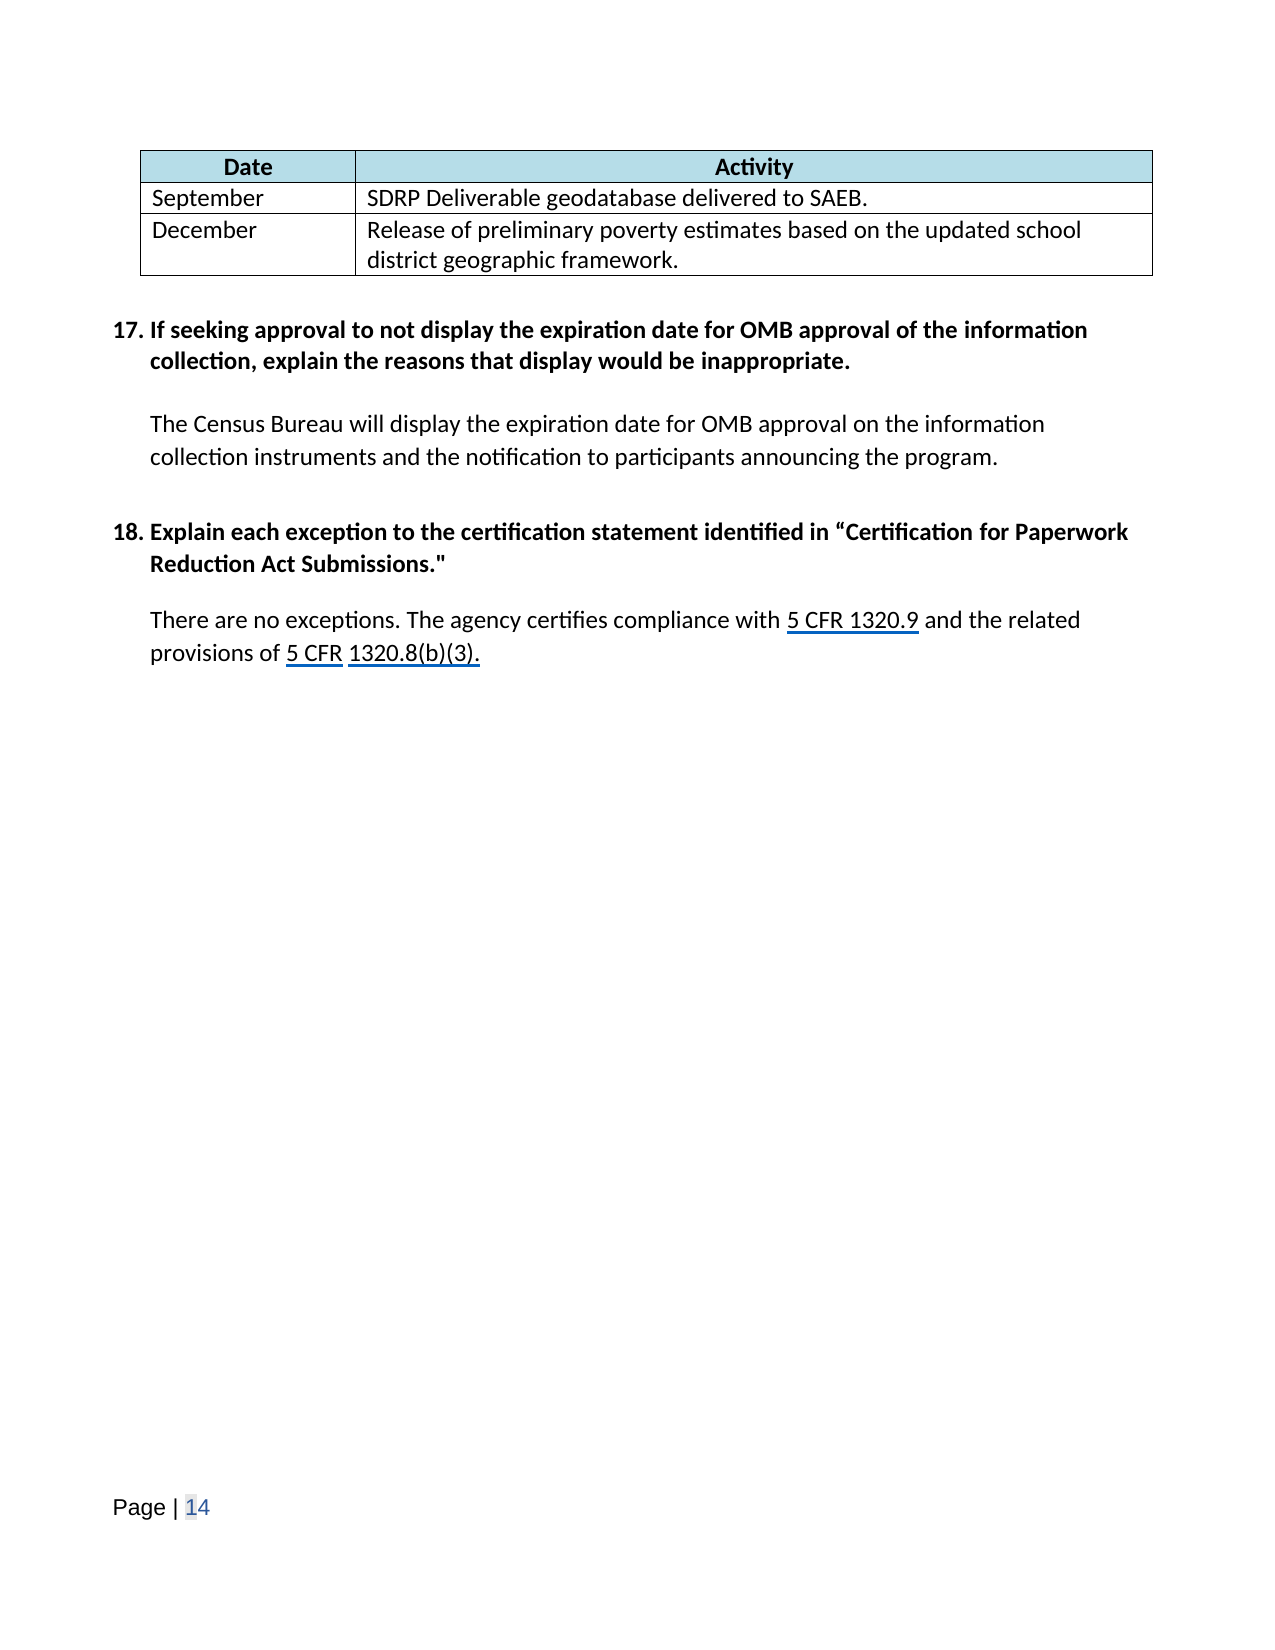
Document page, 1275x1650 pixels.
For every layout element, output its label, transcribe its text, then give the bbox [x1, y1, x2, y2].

table_header Date [141, 151, 355, 182]
text The Census Bureau will display the expiration date for OMB approval on the information collection instruments and the notification to participants announcing the program. [150, 409, 1125, 472]
text There are no exceptions. The agency certifies compliance with 5 CFR 1320.9 and the related provisions of 5 CFR 1320.8(b)(3). [150, 604, 1113, 668]
table_cell SDRP Deliverable geodatabase delivered to SAEB. [356, 183, 1152, 213]
table_cell Release of preliminary poverty estimates based on the updated school district geographic framework. [356, 214, 1152, 275]
subtitle Explain each exception to the certification statement identified in “Certification for Paperwork Reduction Act Submissions." [112, 516, 1162, 579]
table_cell September [141, 183, 355, 213]
table_header Activity [356, 151, 1152, 182]
subtitle If seeking approval to not display the expiration date for OMB approval of the information collection, explain the reasons that display would be inappropriate. [112, 315, 1109, 376]
table_cell December [141, 214, 355, 275]
